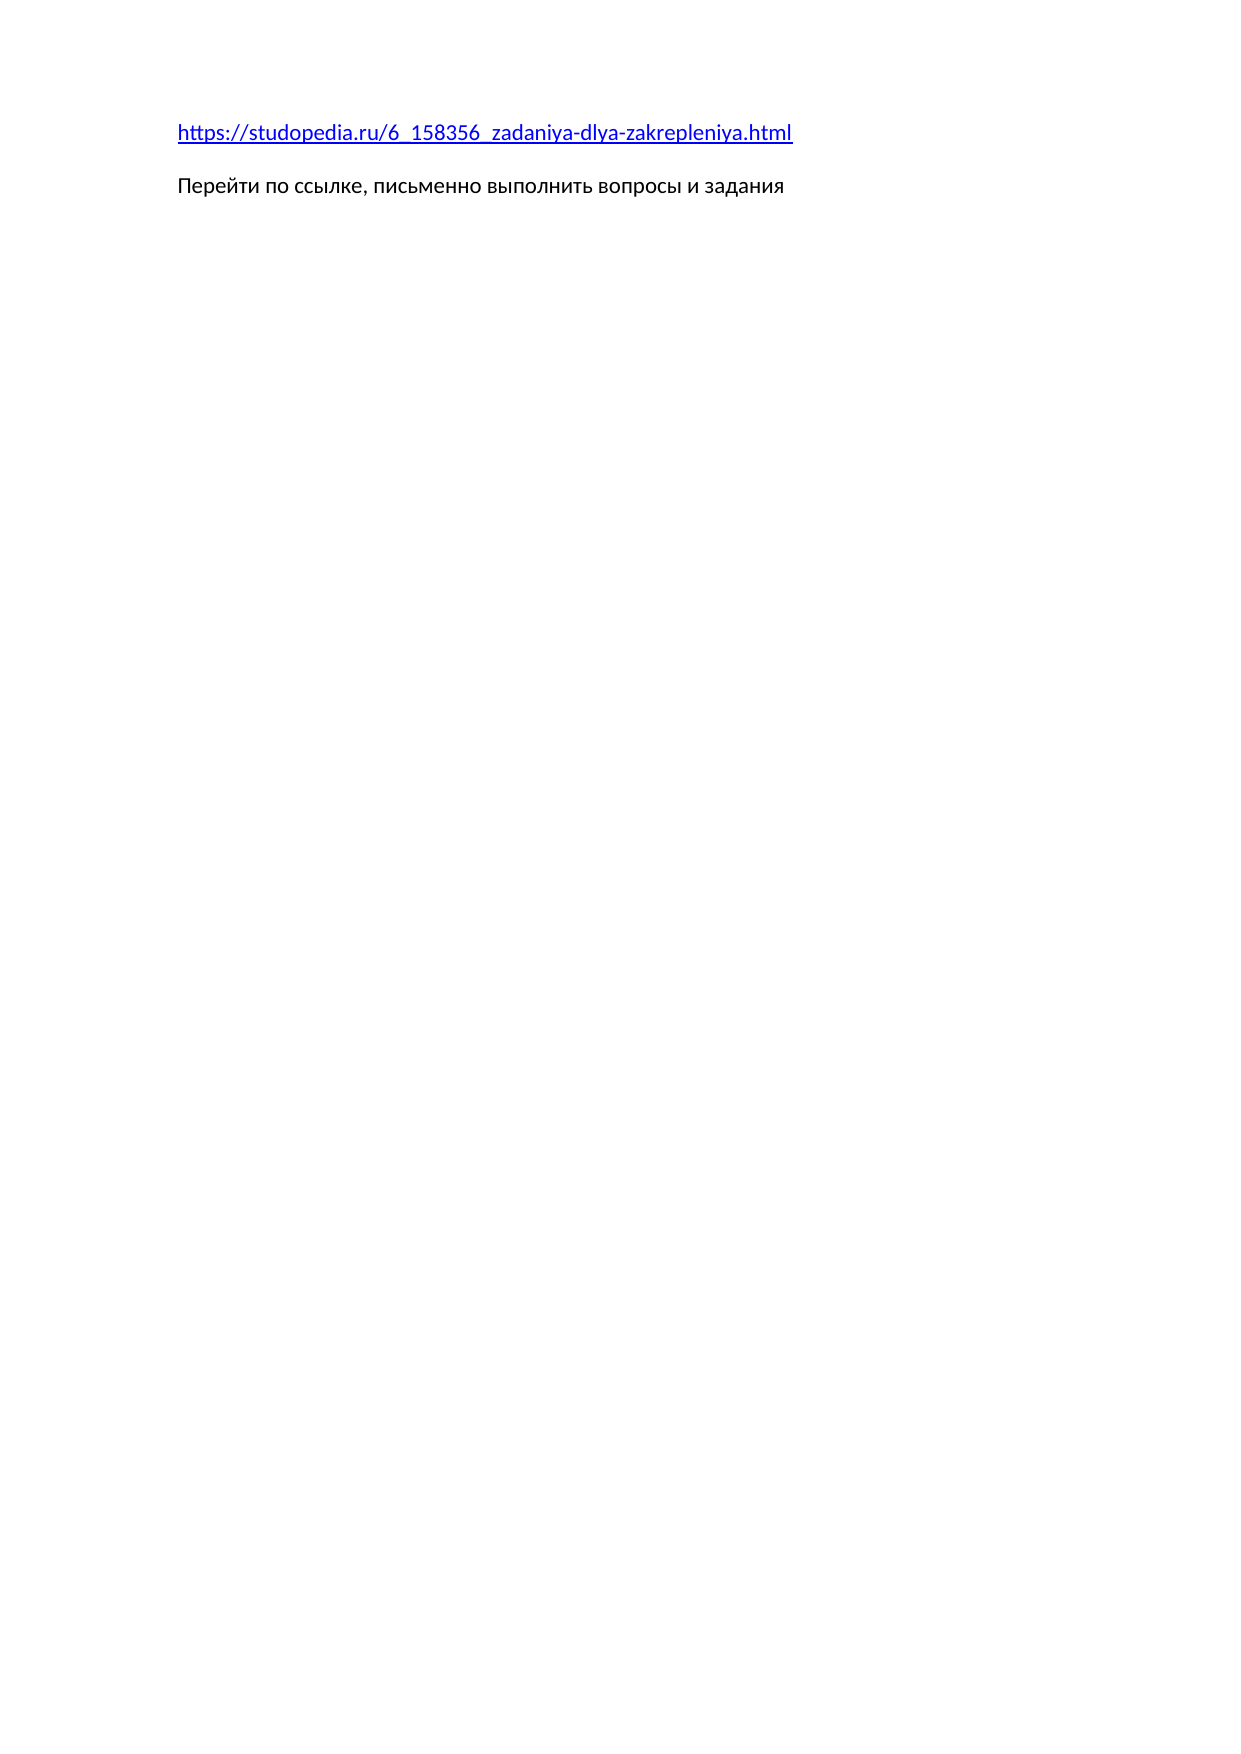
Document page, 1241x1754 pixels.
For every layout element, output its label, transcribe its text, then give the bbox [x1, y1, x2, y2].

text Перейти по ссылке, письменно выполнить вопросы и задания [177, 171, 1152, 199]
text https://studopedia.ru/6_158356_zadaniya-dlya-zakrepleniya.html [177, 118, 1152, 146]
